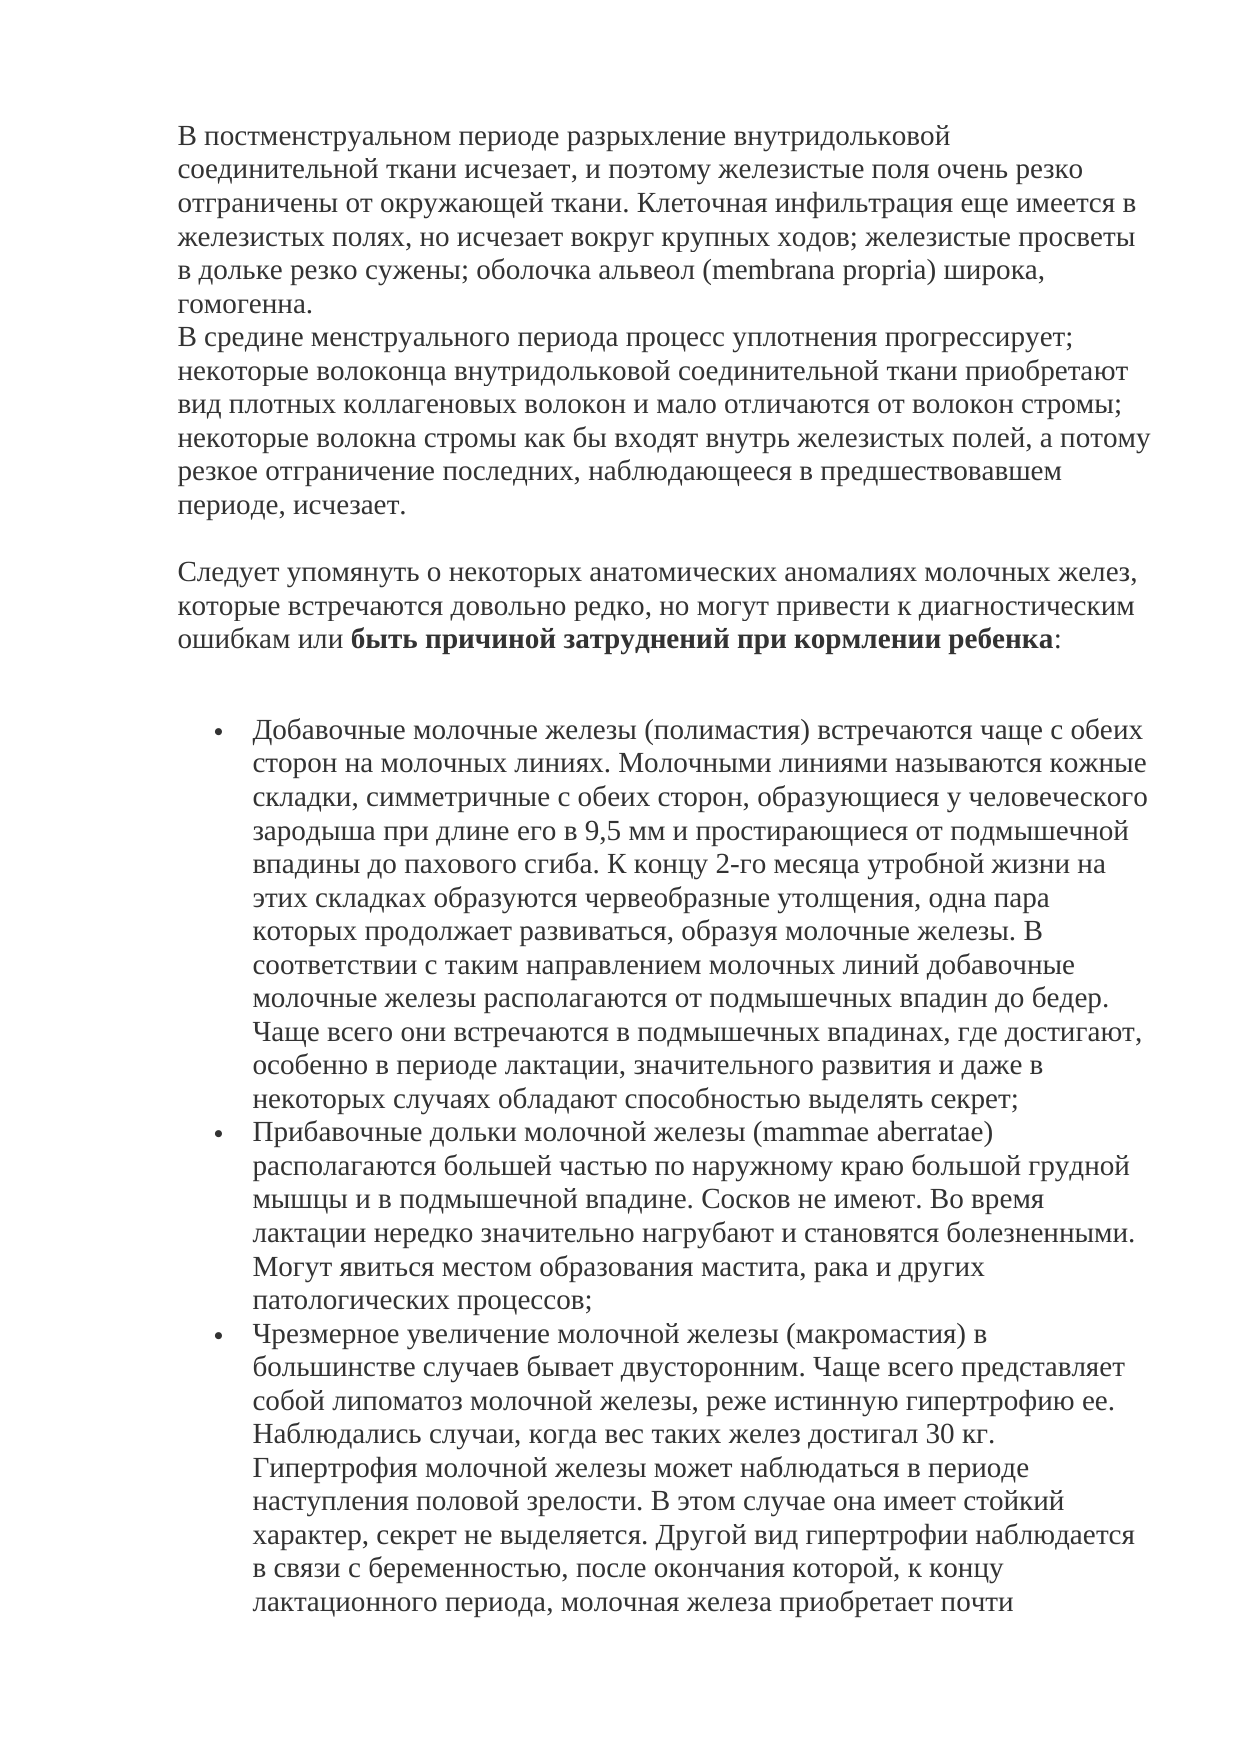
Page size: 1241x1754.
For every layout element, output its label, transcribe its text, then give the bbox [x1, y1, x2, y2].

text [177, 118, 1152, 683]
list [215, 1316, 1152, 1618]
list Добавочные молочные железы (полимастия) встречаются чаще с обеих сторон на молочных линиях. Молочными линиями называются кожные складки, симметричные с обеих сторон, образующиеся у человеческого зародыша при длине его в 9,5 мм и простирающиеся от подмышечной впадины до пахового сгиба. К концу 2-го месяца утробной жизни на этих складках образуются червеобразные утолщения, одна пара которых продолжает развиваться, образуя молочные железы. В соответствии с таким направлением молочных линий добавочные молочные железы располагаются от подмышечных впадин до бедер. Чаще всего они встречаются в подмышечных впадинах, где достигают, особенно в периоде лактации, значительного развития и даже в некоторых случаях обладают способностью выделять секрет; [215, 712, 1152, 1114]
list Прибавочные дольки молочной железы (mammae aberratae) располагаются большей частью по наружному краю большой грудной мышцы и в подмышечной впадине. Сосков не имеют. Во время лактации нередко значительно нагрубают и становятся болезненными. Могут явиться местом образования мастита, рака и других патологических процессов; [215, 1114, 1152, 1316]
